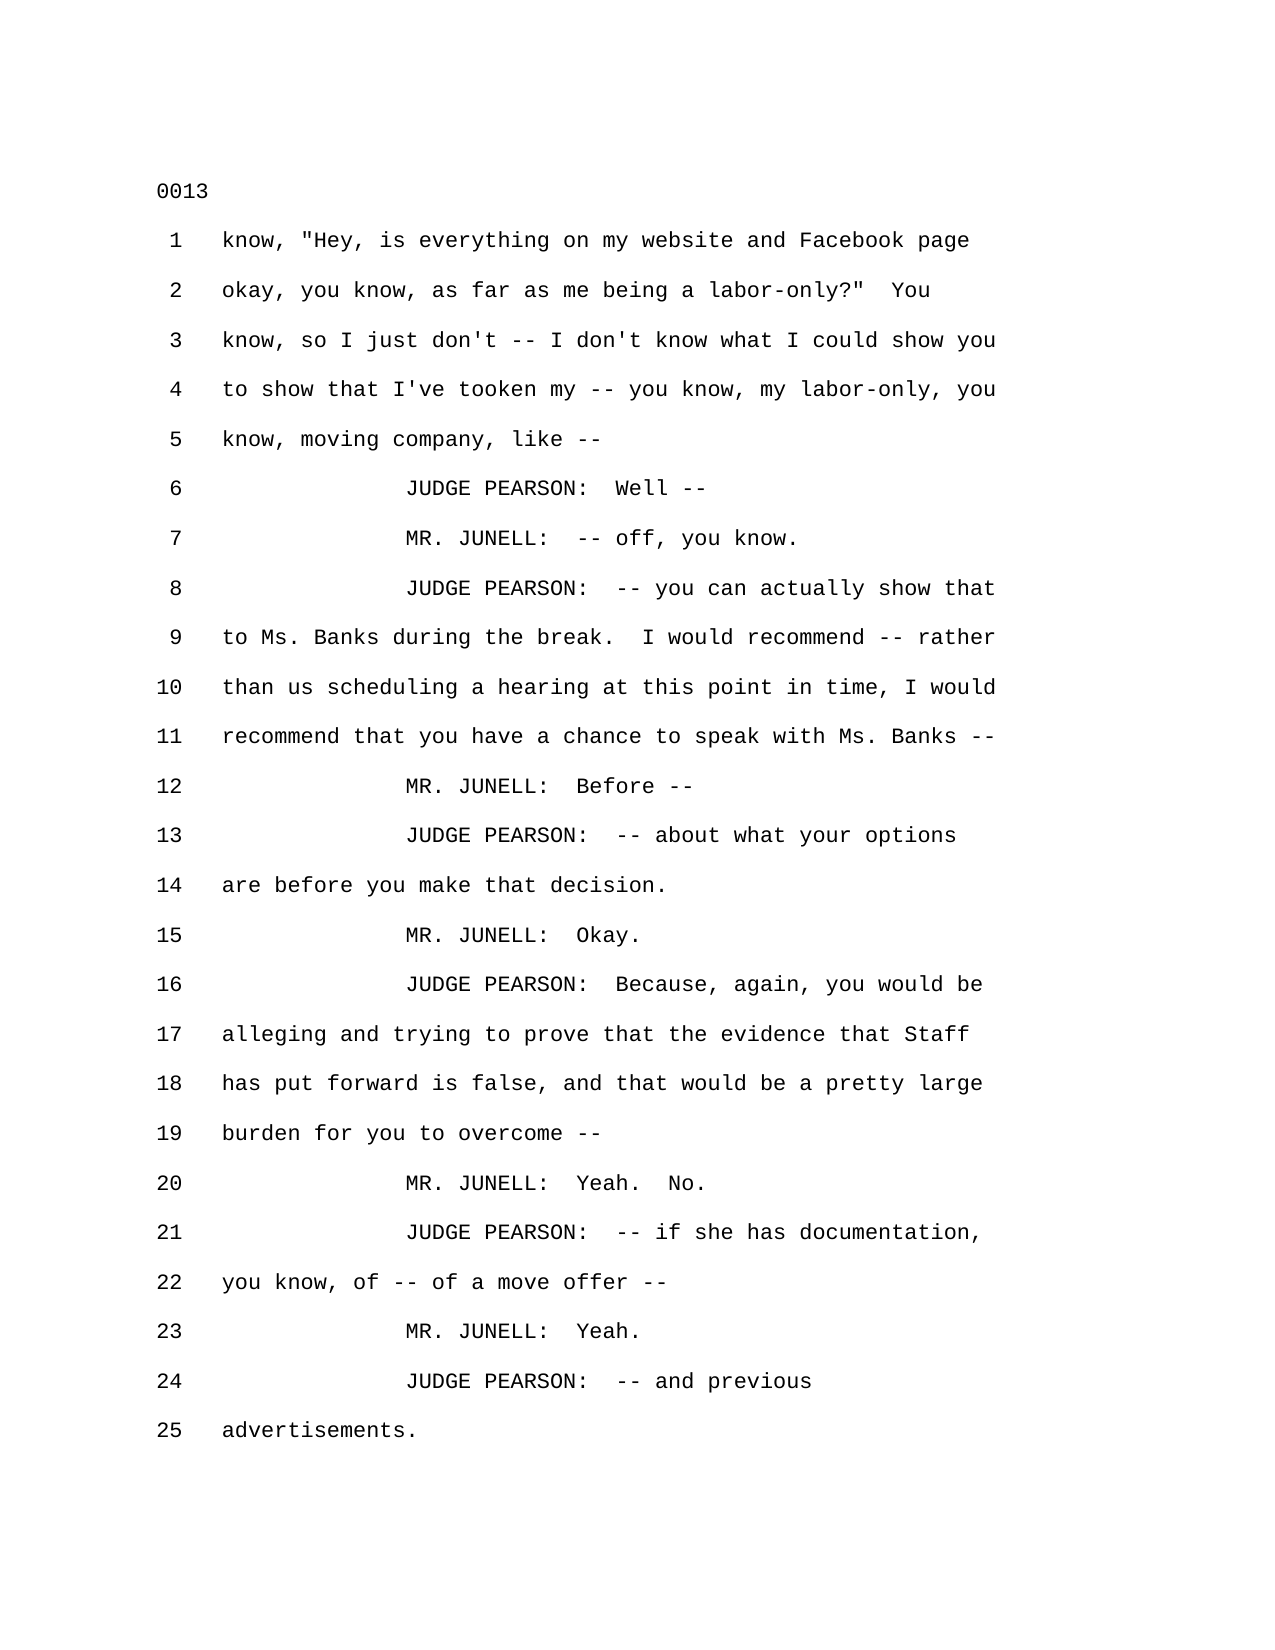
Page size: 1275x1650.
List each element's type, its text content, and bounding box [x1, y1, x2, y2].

text 3 know, so I just don't -- I don't know what I could show you [156, 329, 1119, 353]
text 7 MR. JUNELL: -- off, you know. [156, 527, 1119, 552]
text 9 to Ms. Banks during the break. I would recommend -- rather [156, 626, 1119, 651]
text 23 MR. JUNELL: Yeah. [156, 1320, 1119, 1345]
text 6 JUDGE PEARSON: Well -- [156, 477, 1119, 502]
text 22 you know, of -- of a move offer -- [156, 1271, 1119, 1296]
text 15 MR. JUNELL: Okay. [156, 924, 1119, 948]
text 10 than us scheduling a hearing at this point in time, I would [156, 676, 1119, 701]
text 19 burden for you to overcome -- [156, 1122, 1119, 1147]
text 17 alleging and trying to prove that the evidence that Staff [156, 1023, 1119, 1048]
text 0013 [156, 180, 1119, 205]
text 4 to show that I've tooken my -- you know, my labor-only, you [156, 378, 1119, 403]
text 5 know, moving company, like -- [156, 428, 1119, 453]
text 11 recommend that you have a chance to speak with Ms. Banks -- [156, 725, 1119, 750]
text 16 JUDGE PEARSON: Because, again, you would be [156, 973, 1119, 998]
text 8 JUDGE PEARSON: -- you can actually show that [156, 577, 1119, 601]
text 25 advertisements. [156, 1419, 1119, 1444]
text 13 JUDGE PEARSON: -- about what your options [156, 824, 1119, 849]
text 18 has put forward is false, and that would be a pretty large [156, 1072, 1119, 1097]
text 21 JUDGE PEARSON: -- if she has documentation, [156, 1221, 1119, 1246]
text 14 are before you make that decision. [156, 874, 1119, 899]
text 2 okay, you know, as far as me being a labor-only?" You [156, 279, 1119, 304]
text 24 JUDGE PEARSON: -- and previous [156, 1370, 1119, 1395]
text 20 MR. JUNELL: Yeah. No. [156, 1172, 1119, 1196]
text 12 MR. JUNELL: Before -- [156, 775, 1119, 800]
text 1 know, "Hey, is everything on my website and Facebook page [156, 229, 1119, 254]
